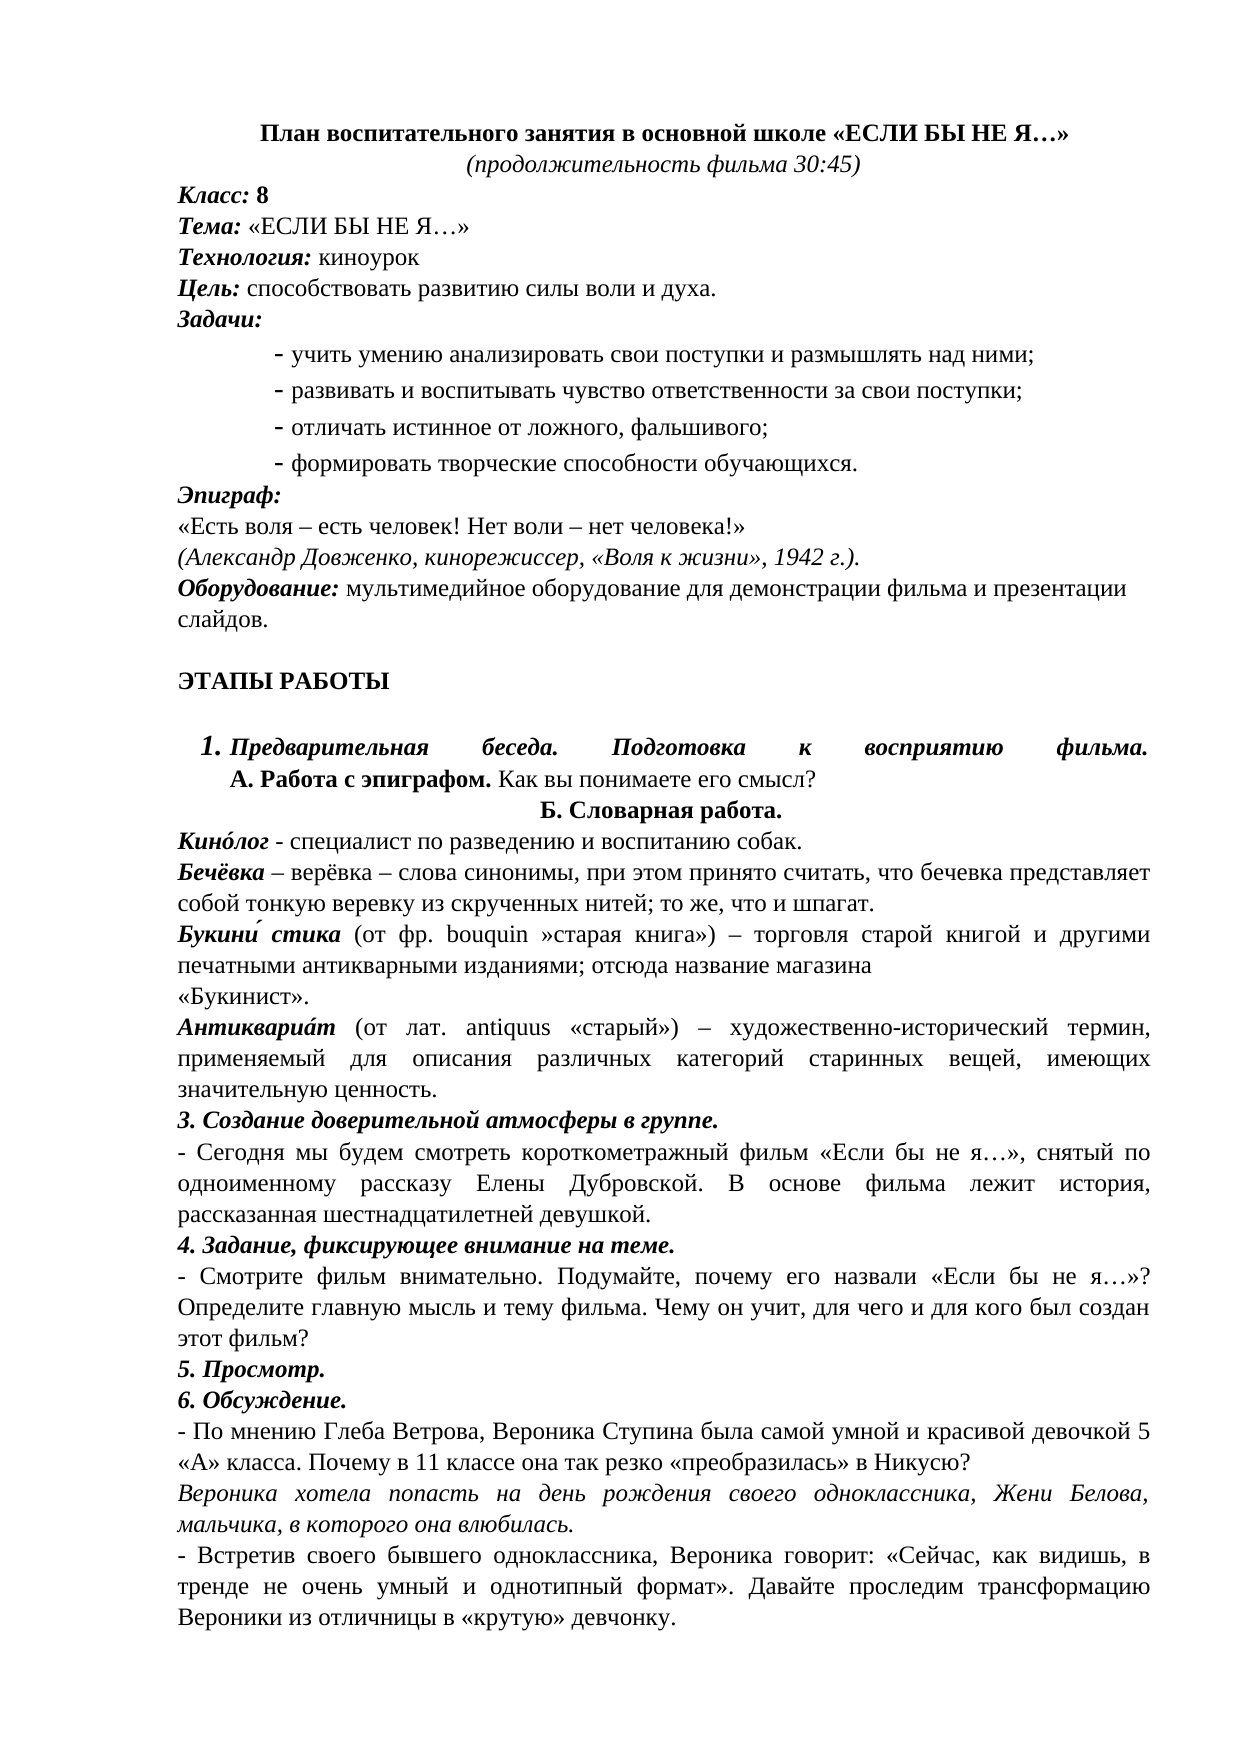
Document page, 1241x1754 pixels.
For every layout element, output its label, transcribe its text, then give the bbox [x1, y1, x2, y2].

text 3. Создание доверительной атмосферы в группе. [177, 1106, 1152, 1134]
text «Есть воля – есть человек! Нет воли – нет человека!» [177, 511, 1152, 540]
text Вероника хотела попасть на день рождения своего одноклассника, Жени Белова, мальчика, в которого она влюбилась. [177, 1478, 1152, 1538]
text 6. Обсуждение. [177, 1385, 1152, 1414]
list формировать творческие способности обучающихся. [274, 444, 1152, 477]
text - По мнению Глеба Ветрова, Вероника Ступина была самой умной и красивой девочкой 5 «А» класса. Почему в 11 классе она так резко «преобразилась» в Никусю? [177, 1416, 1152, 1476]
text Б. Словарная работа. [477, 795, 1152, 824]
text Антиквариáт (от лат. antiquus «старый») – художественно-исторический термин, применяемый для описания различных категорий старинных вещей, имеющих значительную ценность. [177, 1012, 1152, 1103]
list развивать и воспитывать чувство ответственности за свои поступки; [274, 372, 1152, 405]
text Тема: «ЕСЛИ БЫ НЕ Я…» [177, 211, 1152, 240]
text - Встретив своего бывшего одноклассника, Вероника говорит: «Сейчас, как видишь, в тренде не очень умный и однотипный формат». Давайте проследим трансформацию Вероники из отличницы в «крутую» девчонку. [177, 1540, 1152, 1631]
text 5. Просмотр. [177, 1354, 1152, 1383]
text План воспитательного занятия в основной школе «ЕСЛИ БЫ НЕ Я…» [177, 118, 1152, 147]
list отличать истинное от ложного, фальшивого; [274, 408, 1152, 441]
text «Букинист». [177, 981, 1152, 1010]
text - Смотрите фильм внимательно. Подумайте, почему его назвали «Если бы не я…»? Определите главную мысль и тему фильма. Чему он учит, для чего и для кого был создан этот фильм? [177, 1261, 1152, 1352]
text Технология: киноурок [177, 242, 1152, 271]
text - Сегодня мы будем смотреть короткометражный фильм «Если бы не я…», снятый по одноименному рассказу Елены Дубровской. В основе фильма лежит история, рассказанная шестнадцатилетней девушкой. [177, 1137, 1152, 1227]
list Предварительная беседа. Подготовка к восприятию фильма. А. Работа с эпиграфом. Как вы понимаете его смысл? [200, 728, 1152, 793]
text Букини́ стика (от фр. bouquin »старая книга») – торговля старой книгой и другими печатными антикварными изданиями; отсюда название магазина [177, 919, 1152, 979]
list учить умению анализировать свои поступки и размышлять над ними; [274, 335, 1152, 369]
text Бечёвка – верёвка – слова синонимы, при этом принято считать, что бечевка представляет собой тонкую веревку из скрученных нитей; то же, что и шпагат. [177, 857, 1152, 917]
text Оборудование: мультимедийное оборудование для демонстрации фильма и презентации слайдов. [177, 573, 1152, 633]
text Задачи: [177, 304, 1152, 333]
text ЭТАПЫ РАБОТЫ [177, 666, 1152, 695]
text (Александр Довженко, кинорежиссер, «Воля к жизни», 1942 г.). [177, 542, 1152, 571]
text (продолжительность фильма 30:45) [177, 149, 1152, 178]
text Класс: 8 [177, 180, 1152, 209]
text Эпиграф: [177, 480, 1152, 509]
text Цель: способствовать развитию силы воли и духа. [177, 273, 1152, 302]
text Кинóлог - специалист по разведению и воспитанию собак. [177, 826, 1152, 855]
text 4. Задание, фиксирующее внимание на теме. [177, 1230, 1152, 1258]
